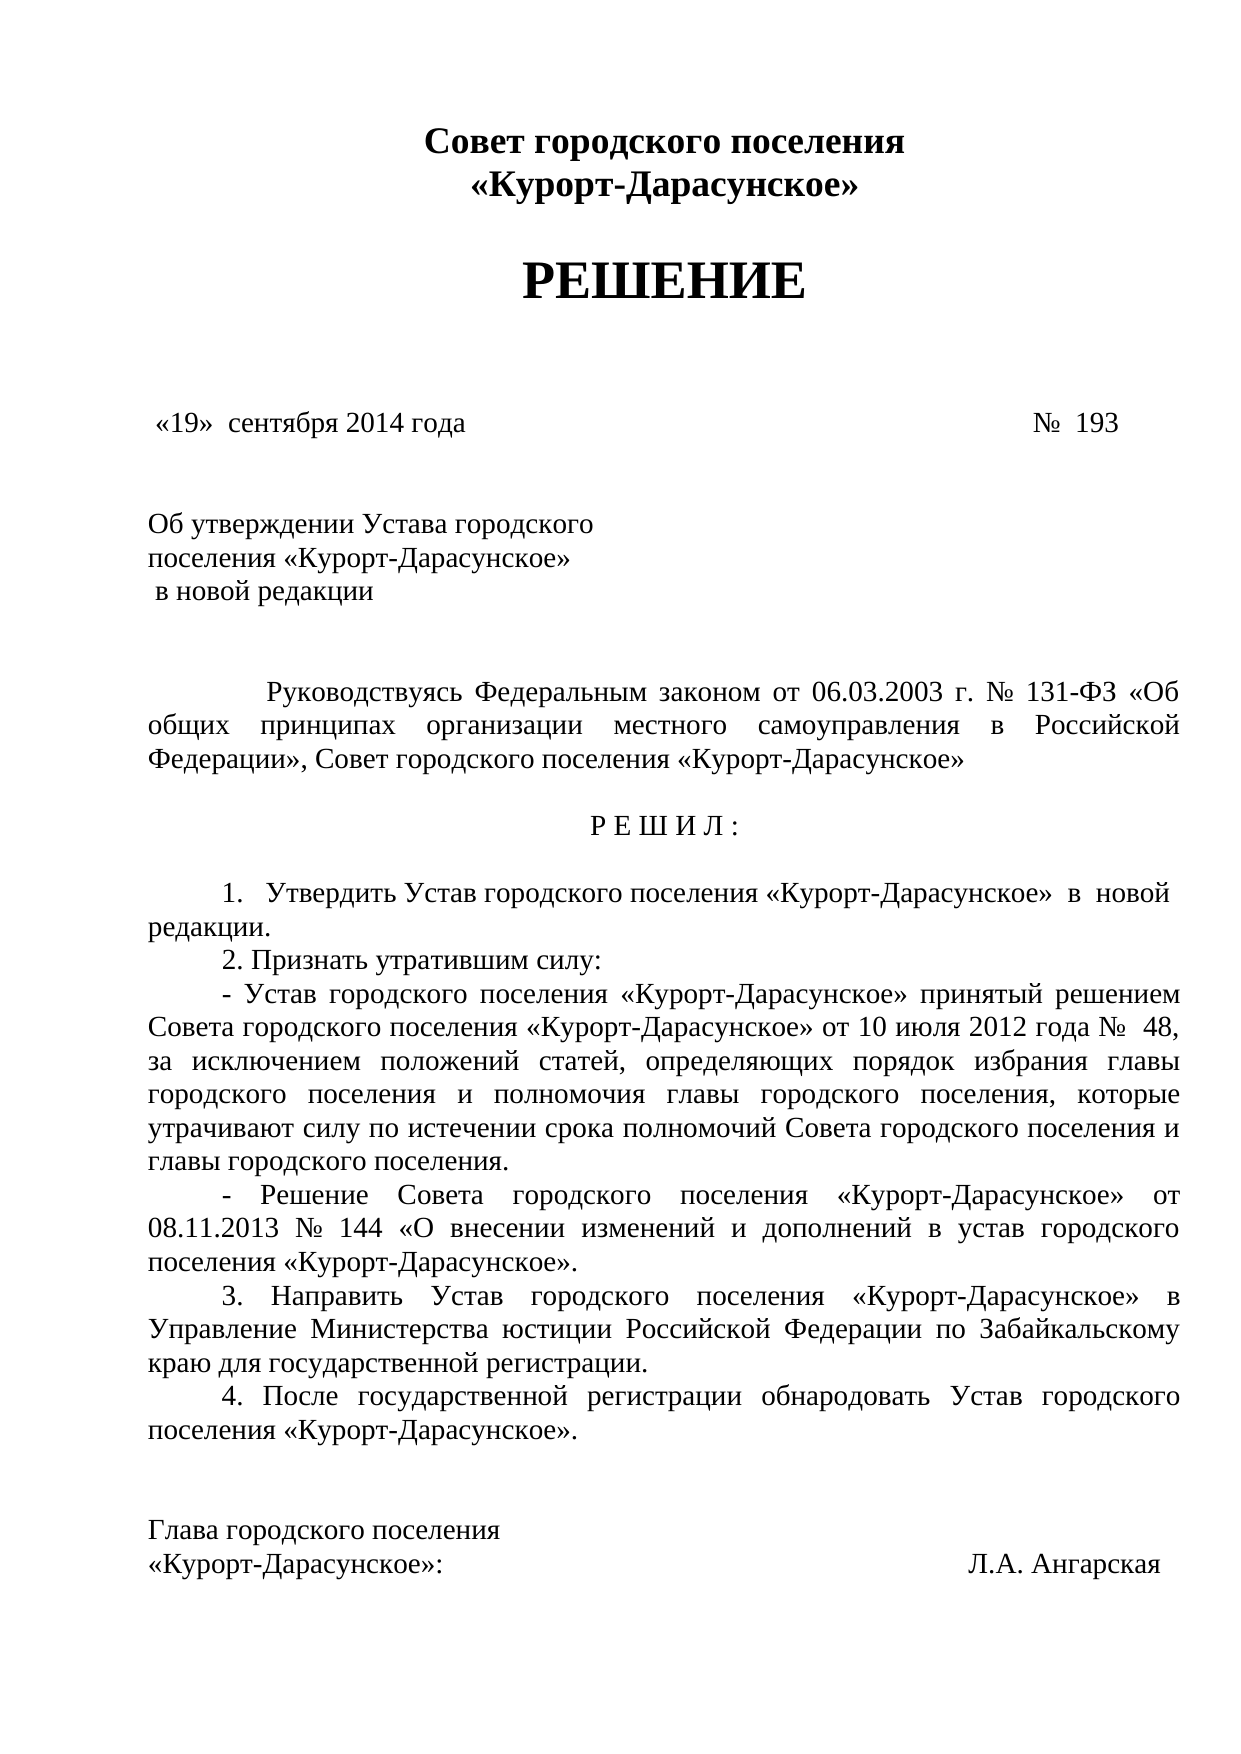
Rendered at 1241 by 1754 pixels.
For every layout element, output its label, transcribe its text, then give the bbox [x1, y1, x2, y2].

text Совет городского поселения [148, 118, 1181, 161]
text 3. Направить Устав городского поселения «Курорт-Дарасунское» в Управление Министерства юстиции Российской Федерации по Забайкальскому краю для государственной регистрации. [148, 1278, 1181, 1378]
text «Курорт-Дарасунское» [148, 161, 1181, 204]
text Руководствуясь Федеральным законом от 06.03.2003 г. № 131-ФЗ «Об общих принципах организации местного самоуправления в Российской Федерации», Совет городского поселения «Курорт-Дарасунское» [148, 674, 1181, 774]
text 4. После государственной регистрации обнародовать Устав городского поселения «Курорт-Дарасунское». [148, 1378, 1181, 1445]
text 2. Признать утратившим силу: [148, 942, 1181, 976]
text «Курорт-Дарасунское»: Л.А. Ангарская [148, 1546, 1181, 1579]
text Об утверждении Устава городского [148, 506, 1181, 540]
text поселения «Курорт-Дарасунское» [148, 540, 1181, 573]
text - Устав городского поселения «Курорт-Дарасунское» принятый решением Совета городского поселения «Курорт-Дарасунское» от 10 июля 2012 года № 48, за исключением положений статей, определяющих порядок избрания главы городского поселения и полномочия главы городского поселения, которые утрачивают силу по истечении срока полномочий Совета городского поселения и главы городского поселения. [148, 976, 1181, 1177]
text Глава городского поселения [148, 1512, 1181, 1546]
text РЕШЕНИЕ [148, 247, 1181, 310]
text - Решение Совета городского поселения «Курорт-Дарасунское» от 08.11.2013 № 144 «О внесении изменений и дополнений в устав городского поселения «Курорт-Дарасунское». [148, 1177, 1181, 1278]
text в новой редакции [148, 573, 1181, 607]
text 1. Утвердить Устав городского поселения «Курорт-Дарасунское» в новой редакции. [148, 875, 1181, 942]
text «19» сентября 2014 года № 193 [148, 406, 1181, 439]
text Р Е Ш И Л : [148, 808, 1181, 842]
